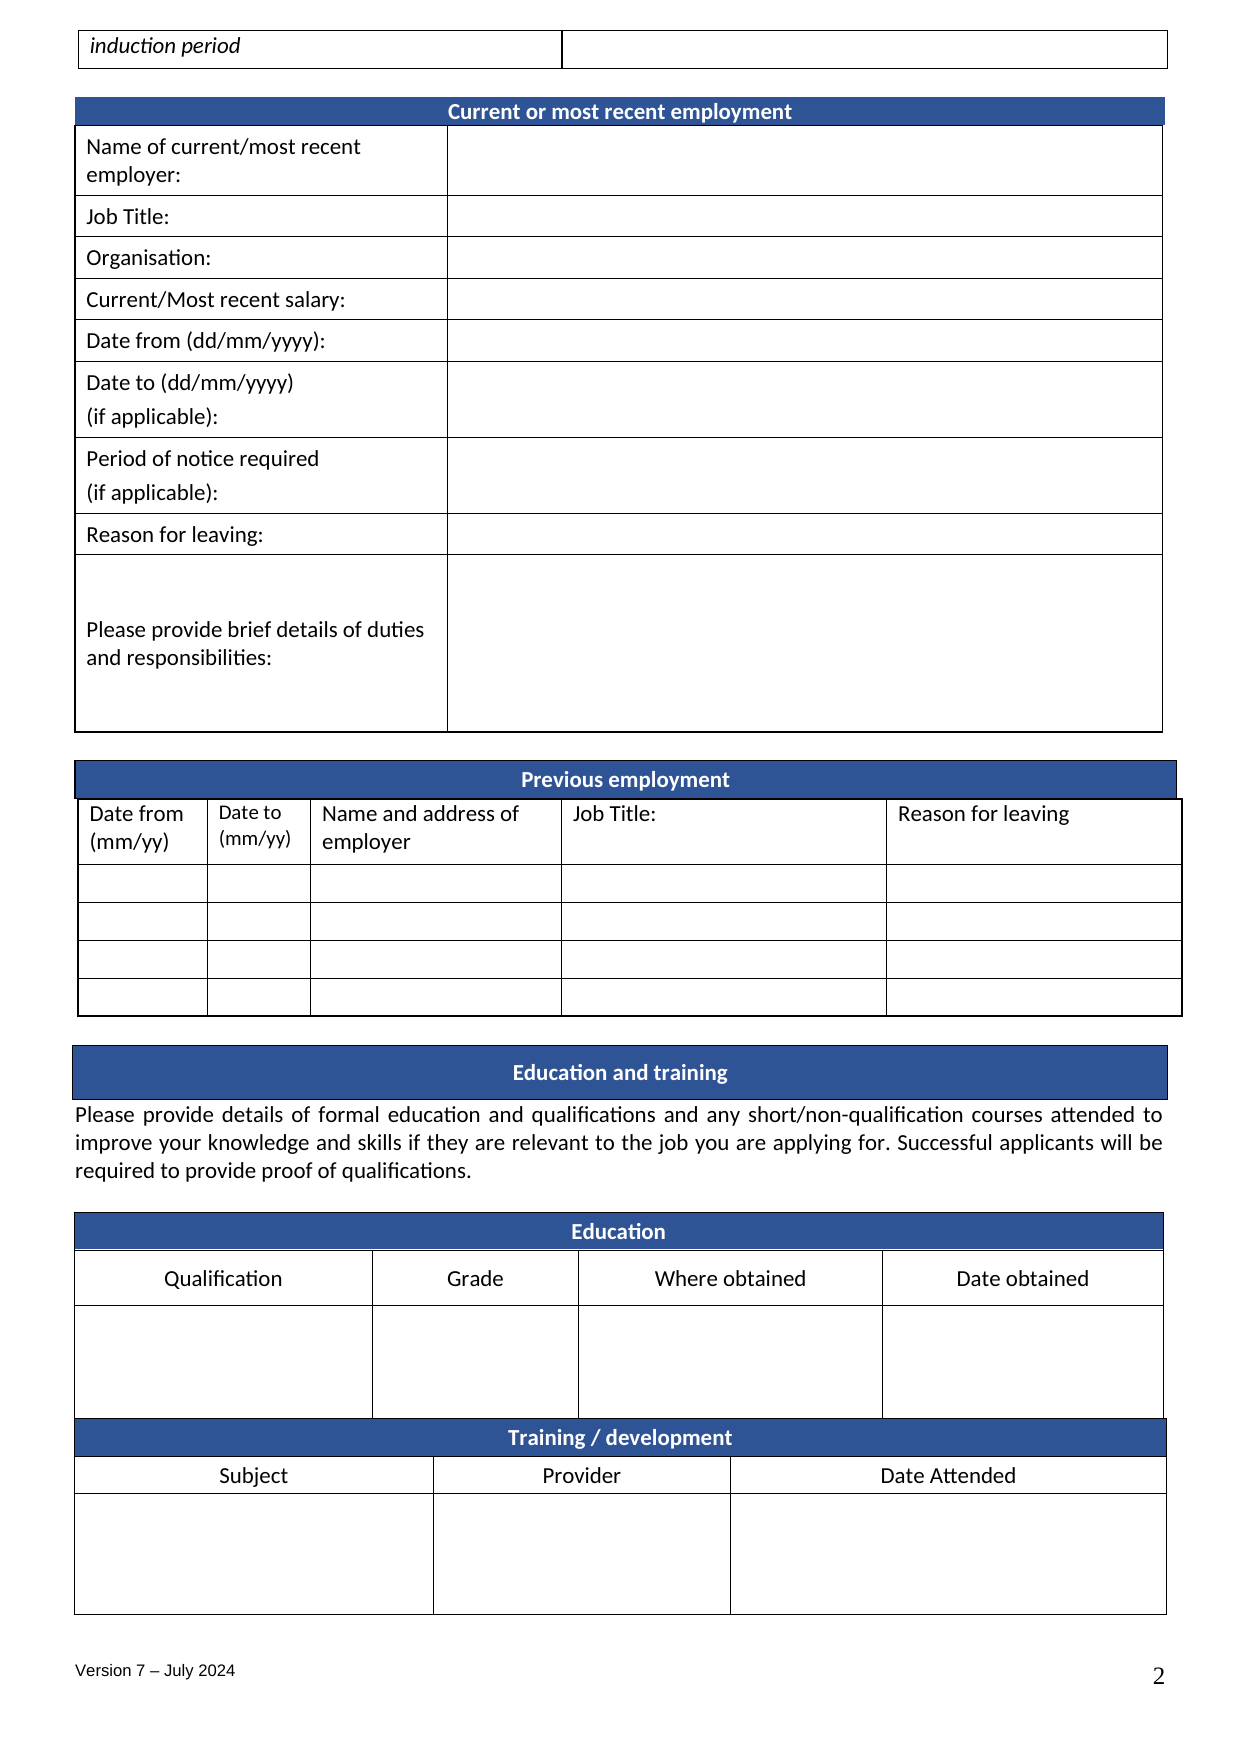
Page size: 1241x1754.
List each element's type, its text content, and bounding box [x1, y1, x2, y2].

table_cell [79, 865, 207, 902]
table_cell [311, 865, 561, 902]
table_cell Date Attended [731, 1457, 1166, 1493]
table_cell Qualification [75, 1251, 372, 1305]
table_cell Period of notice required (if applicable): [76, 438, 447, 513]
table_cell [887, 979, 1181, 1015]
table_cell Provider [434, 1457, 730, 1493]
table_cell [562, 903, 886, 939]
table_cell [563, 31, 1167, 67]
table_cell Training / development [75, 1419, 1166, 1456]
table_cell Name and address of employer [311, 800, 561, 864]
table_header Name of current/most recent employer: [76, 126, 447, 195]
table_cell [434, 1494, 730, 1614]
table_cell [448, 279, 1162, 319]
table_cell Organisation: [76, 237, 447, 278]
table_cell [562, 941, 886, 977]
table_cell [448, 362, 1162, 437]
text Please provide details of formal education and qualifications and any short/non-qualification courses attended to improve your knowledge and skills if they are relevant to the job you are applying for. Successful applicants will be required to provide proof of qualifications. [75, 1100, 1165, 1184]
table_cell [311, 903, 561, 939]
table_cell [448, 196, 1162, 236]
table_cell Job Title: [76, 196, 447, 236]
table_cell [311, 941, 561, 977]
table_cell [75, 1494, 433, 1614]
table_cell [579, 1306, 882, 1418]
table_cell Reason for leaving: [76, 514, 447, 554]
table_cell Subject [75, 1457, 433, 1493]
table_cell Date to (mm/yy) [208, 800, 310, 864]
table_cell [208, 903, 310, 939]
table_cell [448, 237, 1162, 278]
table_cell [887, 865, 1181, 902]
table_cell Where obtained [579, 1251, 882, 1305]
table_cell [79, 941, 207, 977]
table_cell [731, 1494, 1166, 1614]
table_cell [208, 979, 310, 1015]
table_cell [562, 979, 886, 1015]
table_cell [562, 865, 886, 902]
table_cell Date from (mm/yy) [79, 800, 207, 864]
table_header Previous employment [76, 761, 1176, 798]
table_cell Please provide brief details of duties and responsibilities: [76, 555, 447, 731]
table_header Education and training [73, 1046, 1167, 1099]
table_cell Reason for leaving [887, 800, 1181, 864]
table_cell [75, 1306, 372, 1418]
table_cell [311, 979, 561, 1015]
table_cell [373, 1306, 578, 1418]
text Current or most recent employment [75, 97, 1165, 125]
table_cell [79, 979, 207, 1015]
table_cell Date to (dd/mm/yyyy) (if applicable): [76, 362, 447, 437]
table_cell [208, 941, 310, 977]
table_cell [448, 514, 1162, 554]
table_cell [448, 320, 1162, 361]
table_header [448, 126, 1162, 195]
table_cell [887, 941, 1181, 977]
table_cell [448, 438, 1162, 513]
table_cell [79, 31, 561, 67]
table_cell [448, 555, 1162, 731]
table_cell Date obtained [883, 1251, 1163, 1305]
table_cell [887, 903, 1181, 939]
table_cell Current/Most recent salary: [76, 279, 447, 319]
table_cell Grade [373, 1251, 578, 1305]
table_cell [208, 865, 310, 902]
table_cell [883, 1306, 1163, 1418]
table_cell [79, 903, 207, 939]
table_header Education [75, 1213, 1163, 1249]
table_cell Job Title: [562, 800, 886, 864]
table_cell Date from (dd/mm/yyyy): [76, 320, 447, 361]
